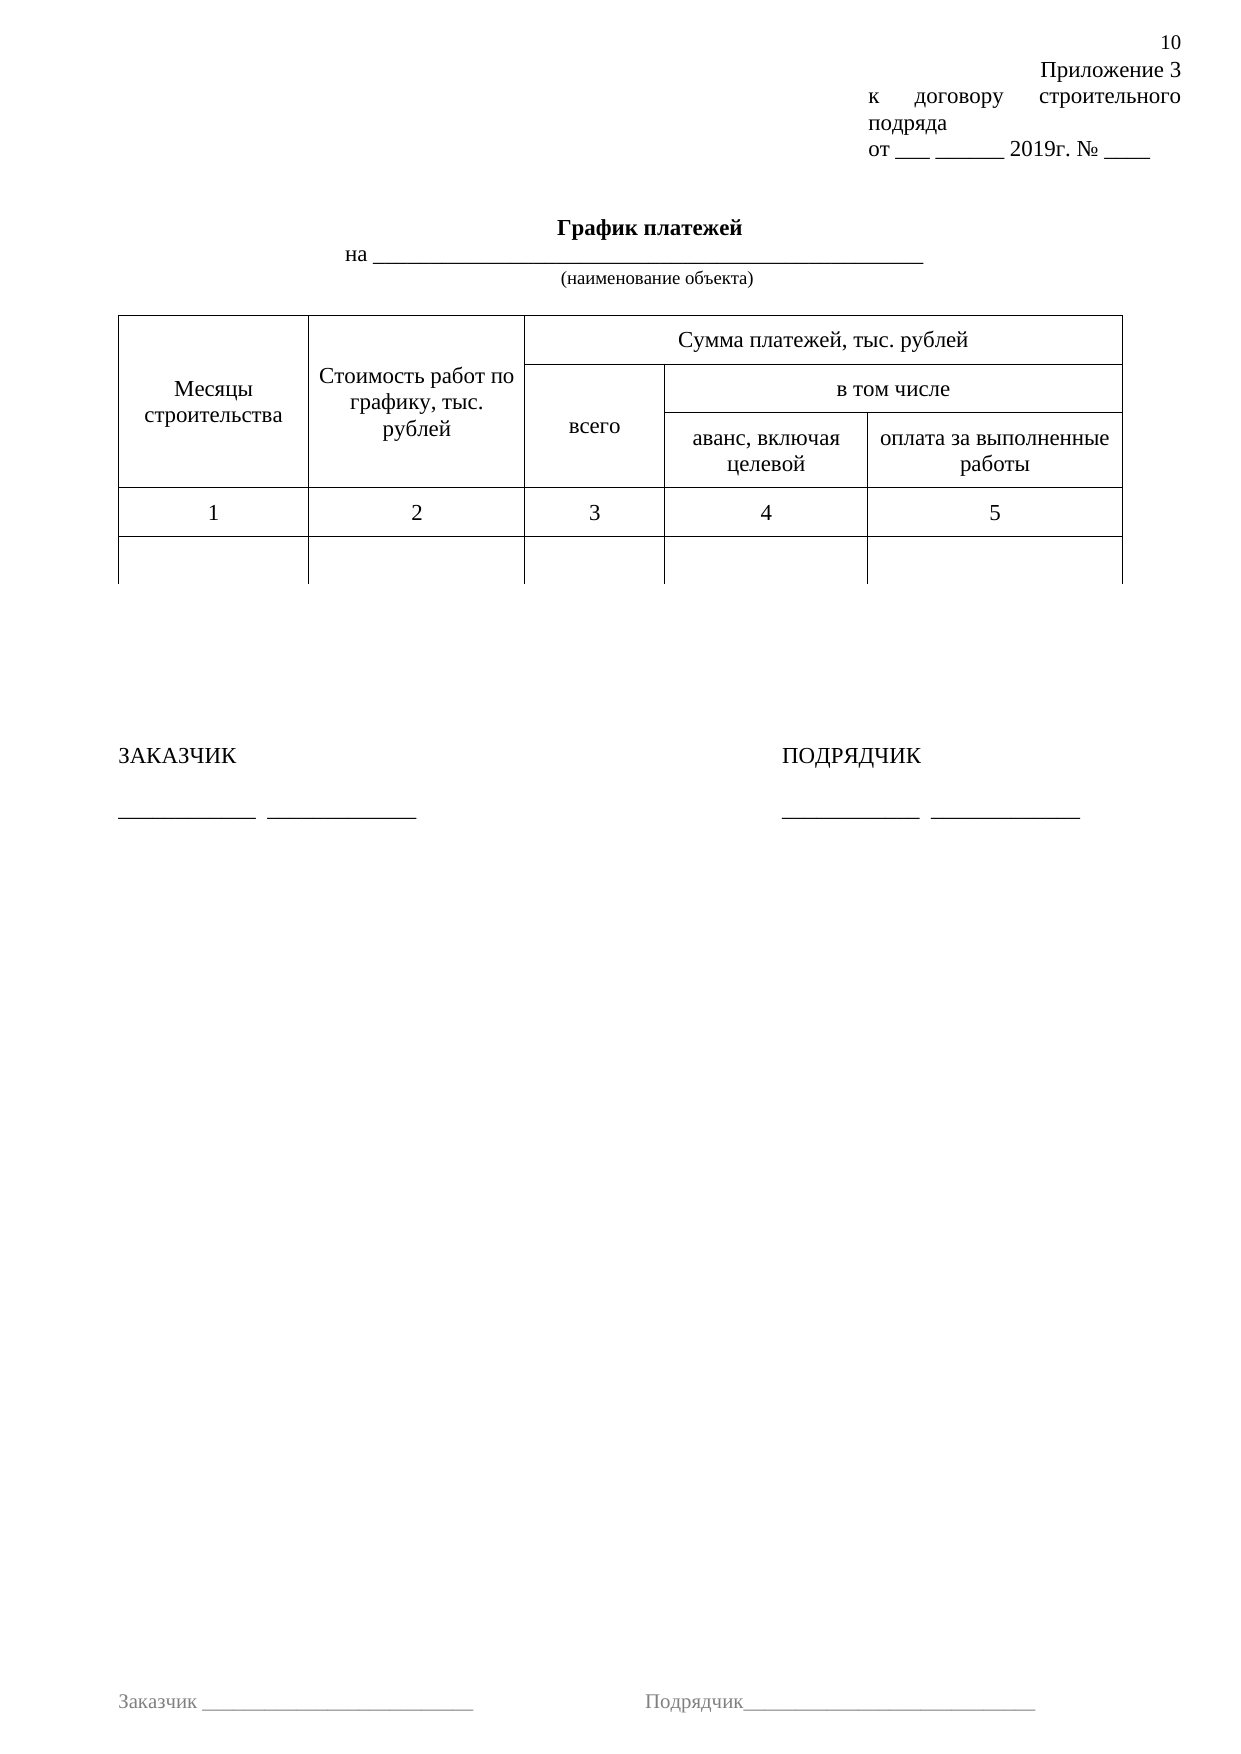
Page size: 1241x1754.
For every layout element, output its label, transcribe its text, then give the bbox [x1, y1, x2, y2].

text ____________ _____________ ____________ _____________ [118, 795, 1181, 822]
table_cell [665, 537, 867, 584]
table_cell в том числе [665, 365, 1122, 412]
text к договору строительного подряда [868, 82, 1181, 135]
table_cell аванс, включая целевой [665, 413, 867, 487]
table_cell 2 [309, 488, 524, 536]
text (наименование объекта) [118, 267, 1181, 288]
table_cell оплата за выполненные работы [868, 413, 1122, 487]
table_cell 3 [525, 488, 664, 536]
text от ___ ______ 2019г. № ____ [793, 135, 1181, 161]
table_cell 5 [868, 488, 1122, 536]
table_cell [868, 537, 1122, 584]
text Приложение 3 [118, 56, 1181, 82]
table_header Стоимость работ по графику, тыс. рублей [309, 316, 524, 487]
text График платежей [118, 214, 1181, 241]
table_header Сумма платежей, тыс. рублей [525, 316, 1122, 363]
table_cell 4 [665, 488, 867, 536]
text ЗАКАЗЧИК ПОДРЯДЧИК [118, 742, 1181, 769]
table_cell [119, 537, 308, 584]
table_cell [309, 537, 524, 584]
table_cell [525, 537, 664, 584]
table_cell 1 [119, 488, 308, 536]
text на ________________________________________________ [118, 241, 1181, 267]
table_cell всего [525, 365, 664, 487]
table_header Месяцы строительства [119, 316, 308, 487]
